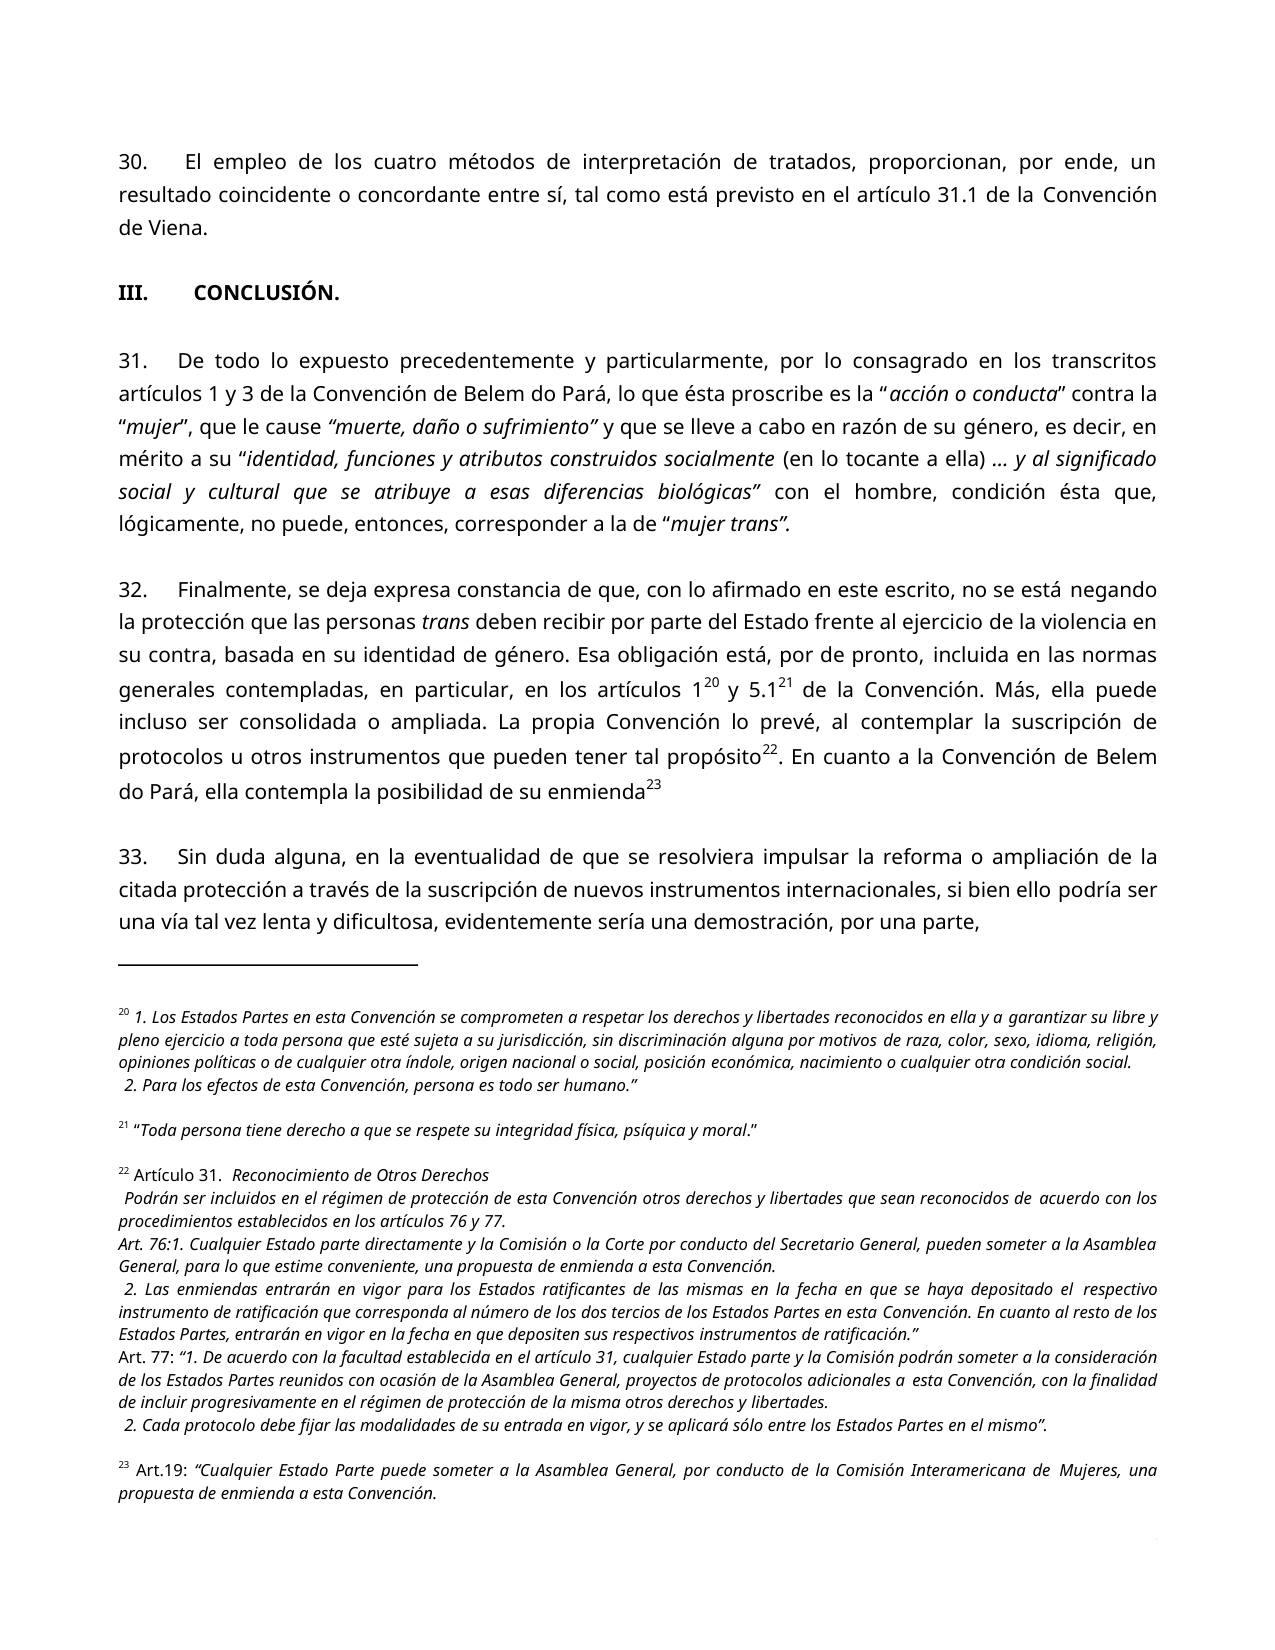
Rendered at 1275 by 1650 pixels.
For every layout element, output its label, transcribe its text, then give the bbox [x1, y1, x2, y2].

text 22 Artículo 31. Reconocimiento de Otros Derechos [118, 1164, 1169, 1187]
text Podrán ser incluidos en el régimen de protección de esta Convención otros derechos y libertades que sean reconocidos de acuerdo con los procedimientos establecidos en los artículos 76 y 77. [118, 1187, 1157, 1232]
text 21 “Toda persona tiene derecho a que se respete su integridad física, psíquica y moral.” [118, 1119, 1169, 1141]
list De todo lo expuesto precedentemente y particularmente, por lo consagrado en los transcritos artículos 1 y 3 de la Convención de Belem do Pará, lo que ésta proscribe es la “acción o conducta” contra la “mujer”, que le cause “muerte, daño o sufrimiento” y que se lleve a cabo en razón de su género, es decir, en mérito a su “identidad, funciones y atributos construidos socialmente (en lo tocante a ella) … y al significado social y cultural que se atribuye a esas diferencias biológicas” con el hombre, condición ésta que, lógicamente, no puede, entonces, corresponder a la de “mujer trans”. [118, 347, 1157, 538]
text 2. Las enmiendas entrarán en vigor para los Estados ratificantes de las mismas en la fecha en que se haya depositado el respectivo instrumento de ratificación que corresponda al número de los dos tercios de los Estados Partes en esta Convención. En cuanto al resto de los Estados Partes, entrarán en vigor en la fecha en que depositen sus respectivos instrumentos de ratificación.” [118, 1277, 1158, 1346]
text 23 Art.19: “Cualquier Estado Parte puede someter a la Asamblea General, por conducto de la Comisión Interamericana de Mujeres, una propuesta de enmienda a esta Convención. [118, 1459, 1157, 1504]
text 2. Cada protocolo debe fijar las modalidades de su entrada en vigor, y se aplicará sólo entre los Estados Partes en el mismo”. [124, 1414, 1169, 1436]
text 20 1. Los Estados Partes en esta Convención se comprometen a respetar los derechos y libertades reconocidos en ella y a garantizar su libre y pleno ejercicio a toda persona que esté sujeta a su jurisdicción, sin discriminación alguna por motivos de raza, color, sexo, idioma, religión, opiniones políticas o de cualquier otra índole, origen nacional o social, posición económica, nacimiento o cualquier otra condición social. [118, 1005, 1158, 1073]
subtitle CONCLUSIÓN. [118, 278, 1169, 306]
list Sin duda alguna, en la eventualidad de que se resolviera impulsar la reforma o ampliación de la citada protección a través de la suscripción de nuevos instrumentos internacionales, si bien ello podría ser una vía tal vez lenta y dificultosa, evidentemente sería una demostración, por una parte, [118, 842, 1158, 936]
text Art. 76:1. Cualquier Estado parte directamente y la Comisión o la Corte por conducto del Secretario General, pueden someter a la Asamblea General, para lo que estime conveniente, una propuesta de enmienda a esta Convención. [118, 1232, 1157, 1277]
list El empleo de los cuatro métodos de interpretación de tratados, proporcionan, por ende, un resultado coincidente o concordante entre sí, tal como está previsto en el artículo 31.1 de la Convención de Viena. [118, 147, 1157, 241]
text Art. 77: “1. De acuerdo con la facultad establecida en el artículo 31, cualquier Estado parte y la Comisión podrán someter a la consideración de los Estados Partes reunidos con ocasión de la Asamblea General, proyectos de protocolos adicionales a esta Convención, con la finalidad de incluir progresivamente en el régimen de protección de la misma otros derechos y libertades. [118, 1346, 1158, 1414]
list Finalmente, se deja expresa constancia de que, con lo afirmado en este escrito, no se está negando la protección que las personas trans deben recibir por parte del Estado frente al ejercicio de la violencia en su contra, basada en su identidad de género. Esa obligación está, por de pronto, incluida en las normas generales contempladas, en particular, en los artículos 120 y 5.121 de la Convención. Más, ella puede incluso ser consolidada o ampliada. La propia Convención lo prevé, al contemplar la suscripción de protocolos u otros instrumentos que pueden tener tal propósito22. En cuanto a la Convención de Belem do Pará, ella contempla la posibilidad de su enmienda23 [118, 575, 1157, 805]
text 2. Para los efectos de esta Convención, persona es todo ser humano.” [124, 1073, 1169, 1096]
